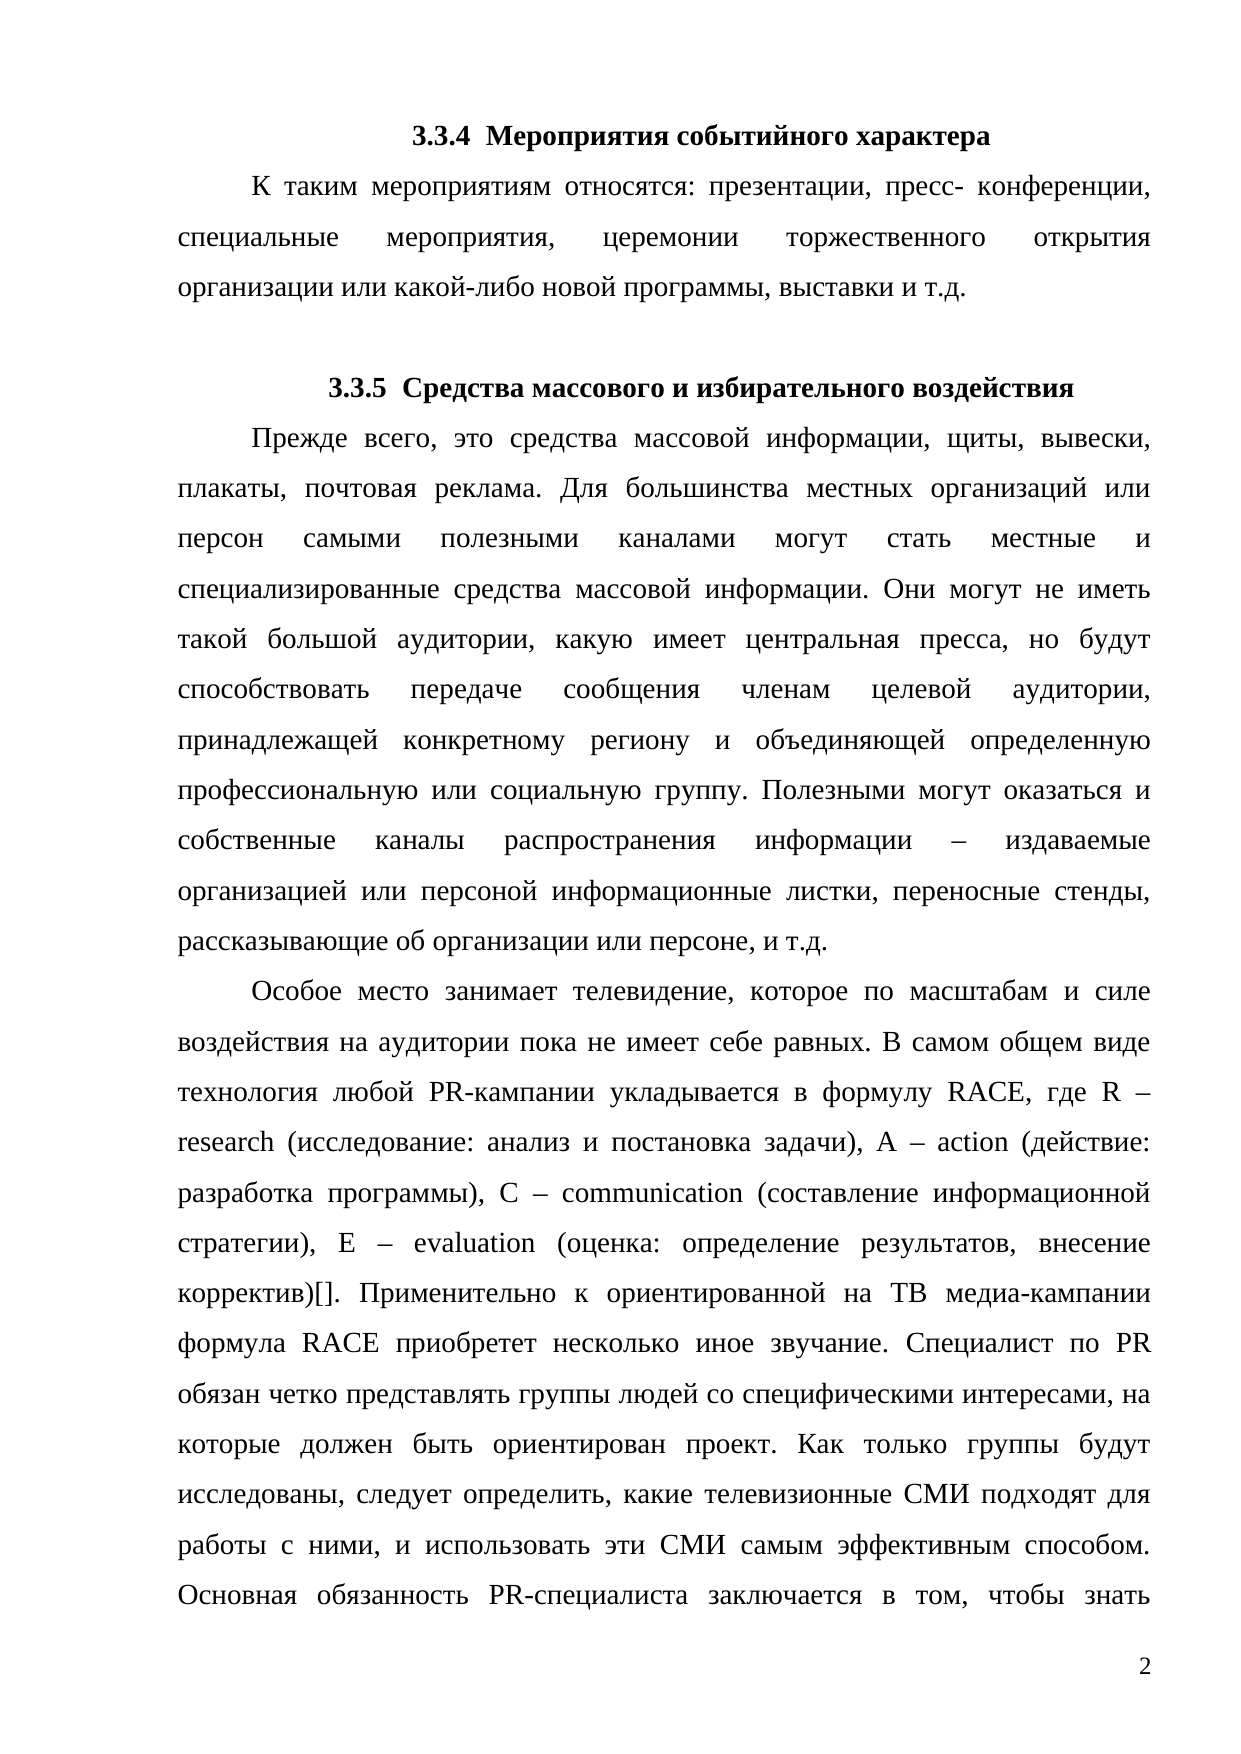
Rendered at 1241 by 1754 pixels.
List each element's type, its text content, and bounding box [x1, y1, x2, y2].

text К таким мероприятиям относятся: презентации, пресс- конференции, специальные мероприятия, церемонии торжественного открытия организации или какой-либо новой программы, выставки и т.д. [177, 168, 1152, 303]
text Прежде всего, это средства массовой информации, щиты, вывески, плакаты, почтовая реклама. Для большинства местных организаций или персон самыми полезными каналами могут стать местные и специализированные средства массовой информации. Они могут не иметь такой большой аудитории, какую имеет центральная пресса, но будут способствовать передаче сообщения членам целевой аудитории, принадлежащей конкретному региону и объединяющей определенную профессиональную или социальную группу. Полезными могут оказаться и собственные каналы распространения информации – издаваемые организацией или персоной информационные листки, переносные стенды, рассказывающие об организации или персоне, и т.д. [177, 420, 1152, 957]
text 3.3.4 Мероприятия событийного характера [177, 118, 1152, 152]
text 3.3.5 Средства массового и избирательного воздействия [177, 370, 1152, 403]
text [177, 973, 1152, 1611]
